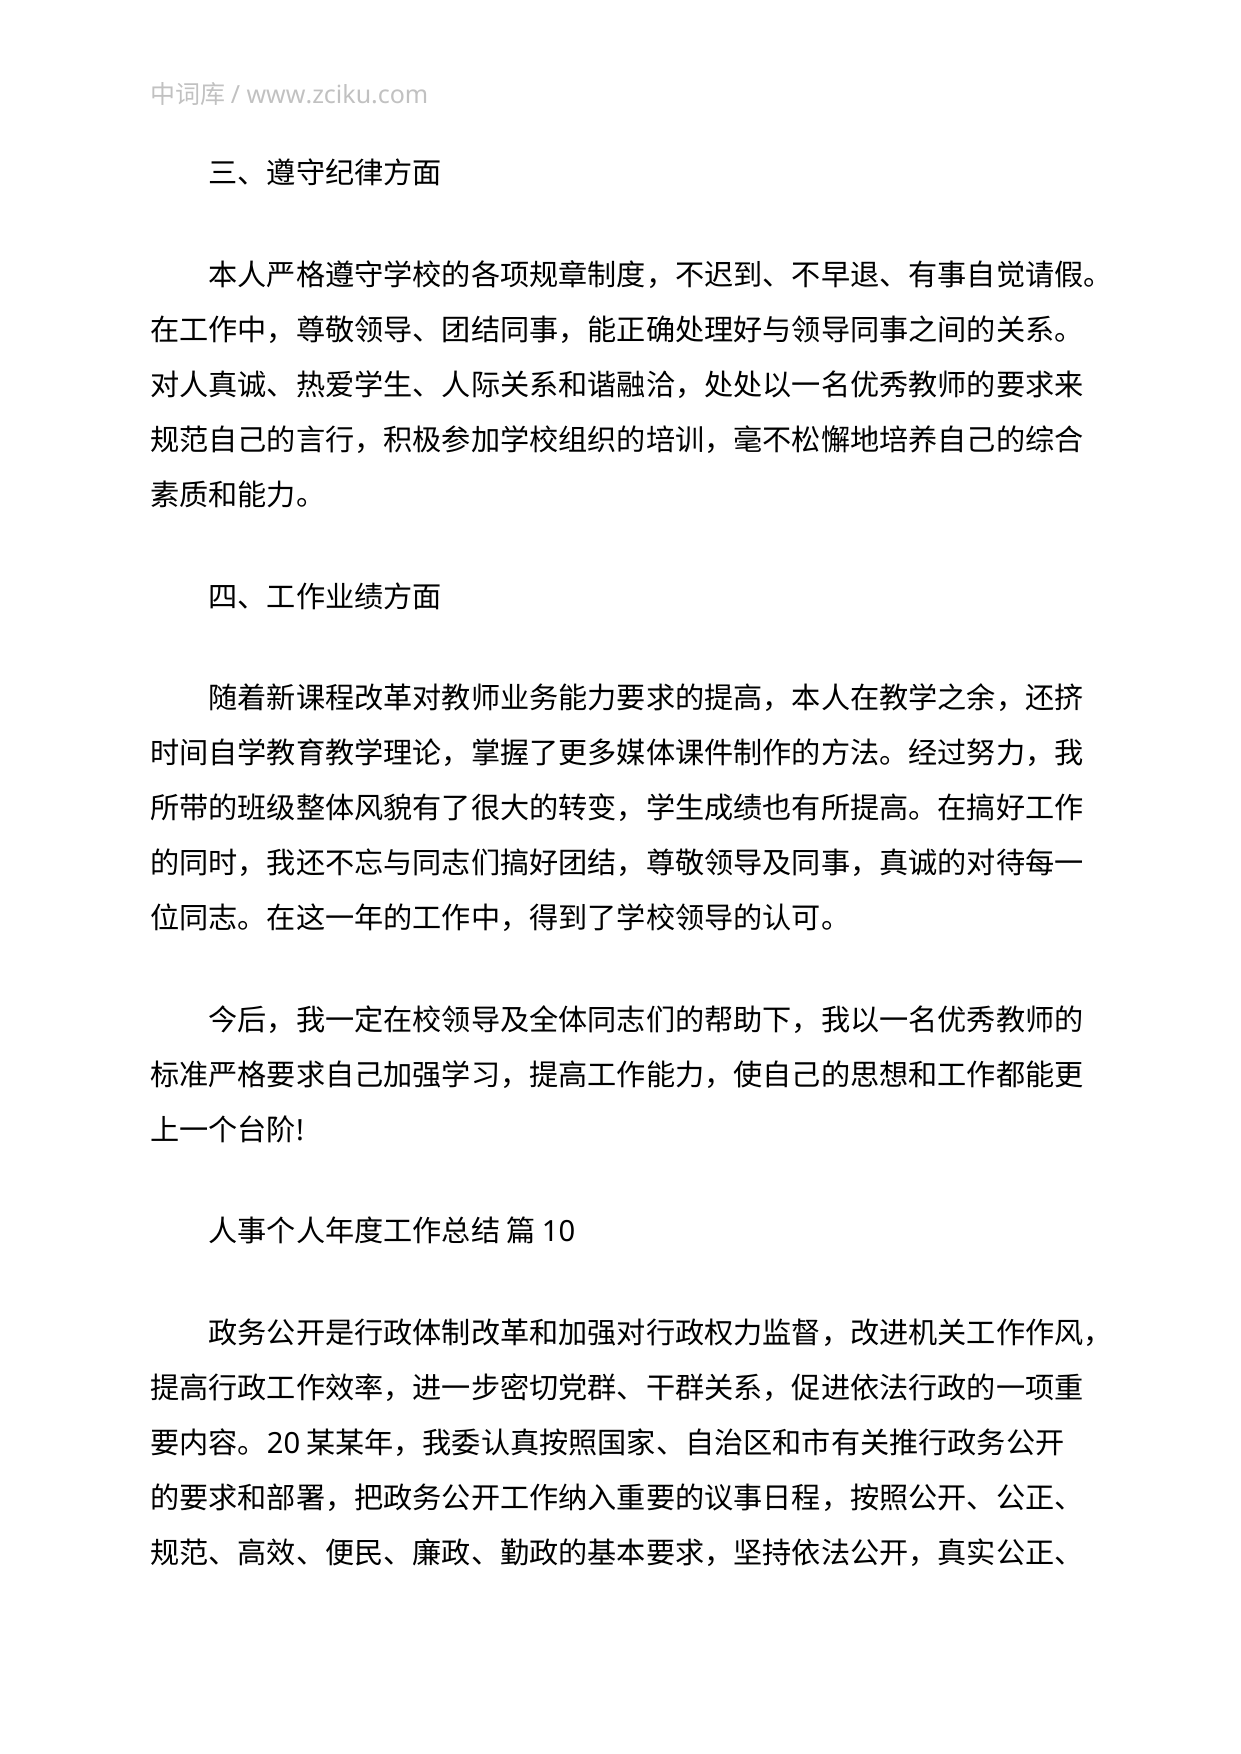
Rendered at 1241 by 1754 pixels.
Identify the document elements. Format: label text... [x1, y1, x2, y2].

text 三、遵守纪律方面 [150, 150, 1090, 192]
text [150, 1310, 1090, 1572]
text 人事个人年度工作总结 篇10 [150, 1208, 1090, 1250]
text 本人严格遵守学校的各项规章制度，不迟到、不早退、有事自觉请假。在工作中，尊敬领导、团结同事，能正确处理好与领导同事之间的关系。对人真诚、热爱学生、人际关系和谐融洽，处处以一名优秀教师的要求来规范自己的言行，积极参加学校组织的培训，毫不松懈地培养自己的综合素质和能力。 [150, 252, 1090, 514]
text 四、工作业绩方面 [150, 573, 1090, 615]
text 随着新课程改革对教师业务能力要求的提高，本人在教学之余，还挤时间自学教育教学理论，掌握了更多媒体课件制作的方法。经过努力，我所带的班级整体风貌有了很大的转变，学生成绩也有所提高。在搞好工作的同时，我还不忘与同志们搞好团结，尊敬领导及同事，真诚的对待每一位同志。在这一年的工作中，得到了学校领导的认可。 [150, 675, 1090, 937]
text 今后，我一定在校领导及全体同志们的帮助下，我以一名优秀教师的标准严格要求自己加强学习，提高工作能力，使自己的思想和工作都能更上一个台阶! [150, 996, 1090, 1148]
